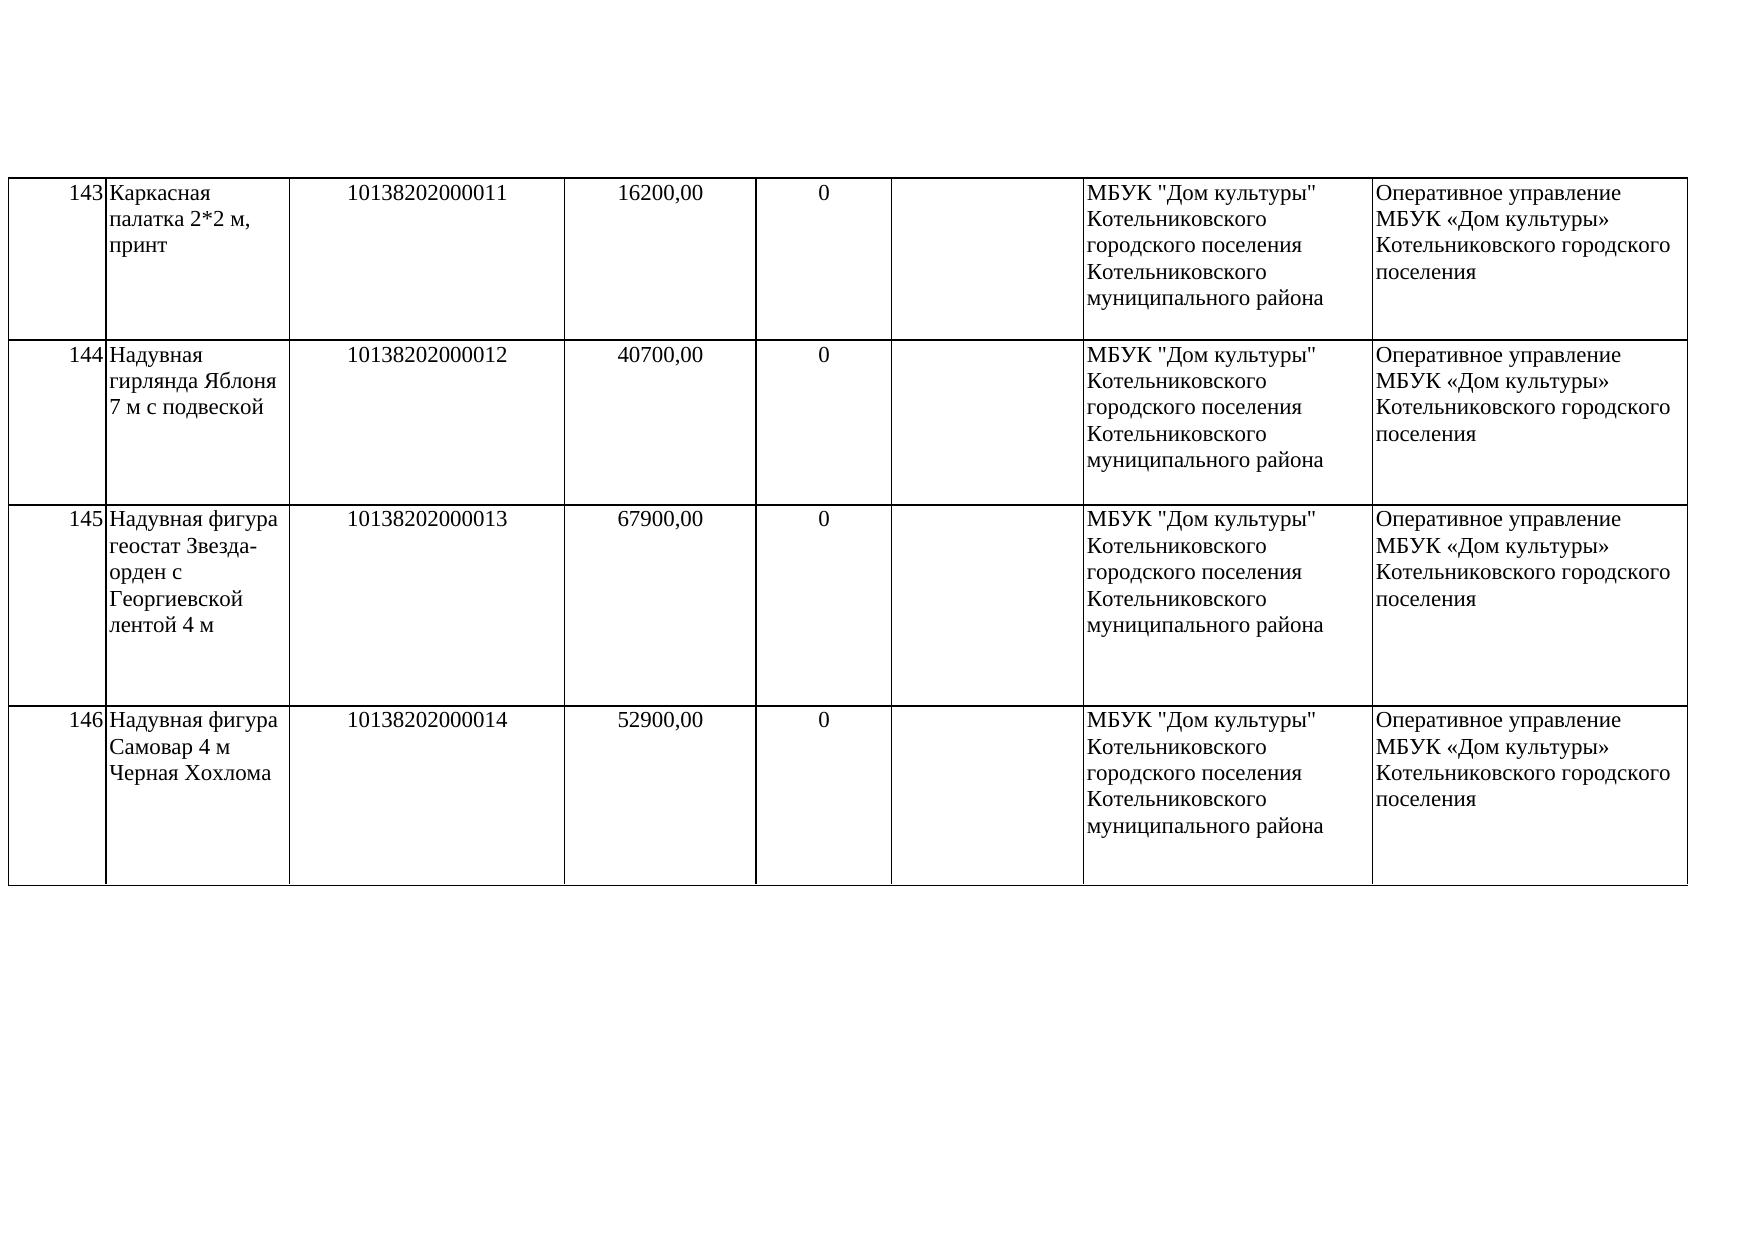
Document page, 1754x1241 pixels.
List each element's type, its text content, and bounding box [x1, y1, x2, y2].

table_cell Надувная фигура геостат Звезда-орден с Георгиевской лентой 4 м [107, 506, 289, 705]
table_cell [892, 179, 1083, 339]
table_cell 10138202000014 [290, 707, 564, 884]
table_cell Оперативное управление МБУК «Дом культуры» Котельниковского городского поселения [1373, 506, 1687, 705]
table_cell 0 [757, 341, 891, 504]
table_cell 144 [9, 341, 105, 504]
table_cell 67900,00 [565, 506, 755, 705]
table_cell МБУК "Дом культуры" Котельниковского городского поселения Котельниковского муниципального района [1084, 506, 1372, 705]
table_cell Оперативное управление МБУК «Дом культуры» Котельниковского городского поселения [1373, 341, 1687, 504]
table_cell 10138202000013 [290, 506, 564, 705]
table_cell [1373, 707, 1687, 884]
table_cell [1084, 179, 1372, 339]
table_cell [892, 506, 1083, 705]
table_cell 0 [757, 707, 891, 884]
table_cell 0 [757, 179, 891, 339]
table_cell 40700,00 [565, 341, 755, 504]
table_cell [1084, 707, 1372, 884]
table_cell МБУК "Дом культуры" Котельниковского городского поселения Котельниковского муниципального района [1084, 341, 1372, 504]
table_cell Надувная фигура Самовар 4 м Черная Хохлома [107, 707, 289, 884]
table_cell 16200,00 [565, 179, 755, 339]
table_cell 146 [9, 707, 105, 884]
table_cell 10138202000011 [290, 179, 564, 339]
table_cell [892, 707, 1083, 884]
table_cell 0 [757, 506, 891, 705]
table_cell Надувная гирлянда Яблоня 7 м с подвеской [107, 341, 289, 504]
table_cell Каркасная палатка 2*2 м, принт [107, 179, 289, 339]
table_cell [892, 341, 1083, 504]
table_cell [1373, 179, 1687, 339]
table_cell 143 [9, 179, 105, 339]
table_cell 145 [9, 506, 105, 705]
table_cell 52900,00 [565, 707, 755, 884]
table_cell 10138202000012 [290, 341, 564, 504]
